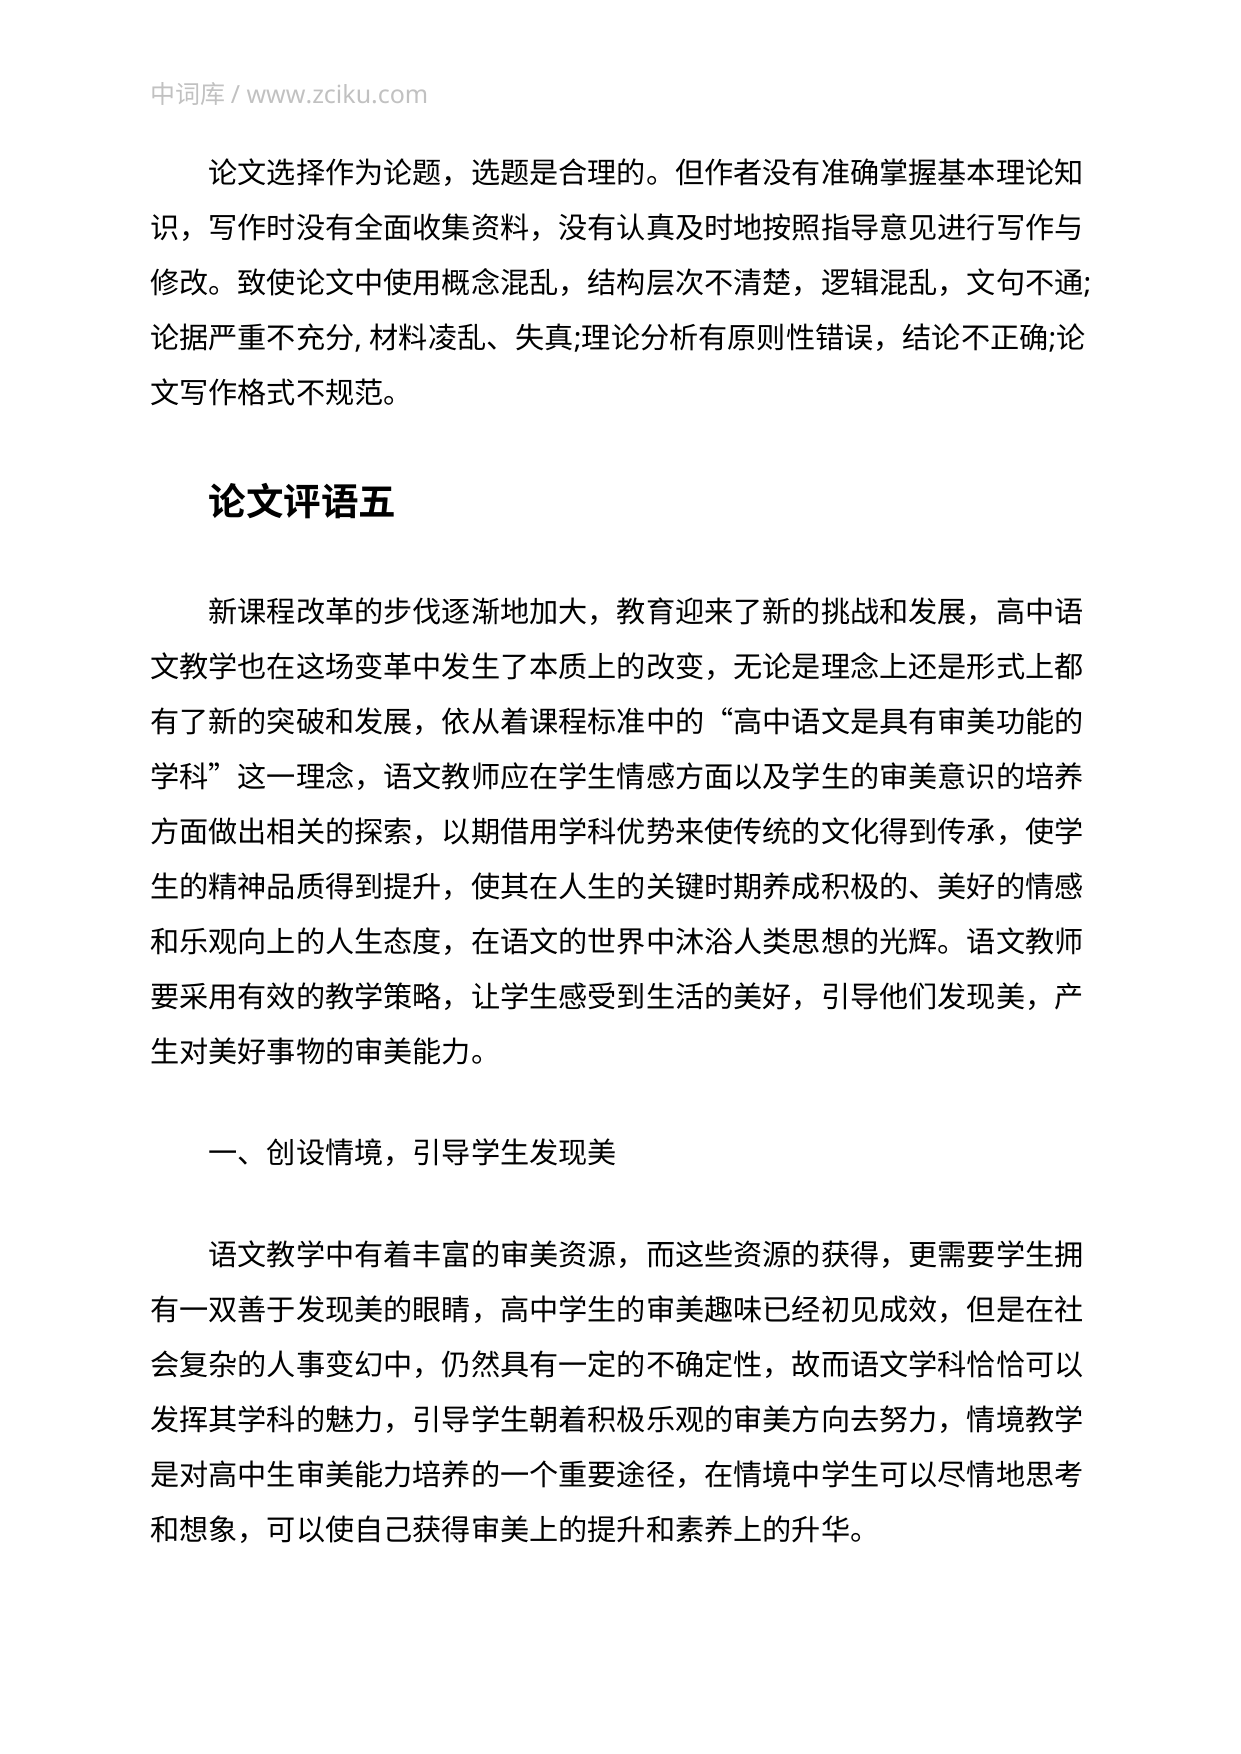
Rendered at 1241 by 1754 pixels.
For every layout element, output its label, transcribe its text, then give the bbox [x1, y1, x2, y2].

text 论文评语五 [150, 472, 1090, 526]
text 新课程改革的步伐逐渐地加大，教育迎来了新的挑战和发展，高中语文教学也在这场变革中发生了本质上的改变，无论是理念上还是形式上都有了新的突破和发展，依从着课程标准中的“高中语文是具有审美功能的学科”这一理念，语文教师应在学生情感方面以及学生的审美意识的培养方面做出相关的探索，以期借用学科优势来使传统的文化得到传承，使学生的精神品质得到提升，使其在人生的关键时期养成积极的、美好的情感和乐观向上的人生态度，在语文的世界中沐浴人类思想的光辉。语文教师要采用有效的教学策略，让学生感受到生活的美好，引导他们发现美，产生对美好事物的审美能力。 [150, 589, 1090, 1070]
text 论文选择作为论题，选题是合理的。但作者没有准确掌握基本理论知识，写作时没有全面收集资料，没有认真及时地按照指导意见进行写作与修改。致使论文中使用概念混乱，结构层次不清楚，逻辑混乱，文句不通;论据严重不充分, 材料凌乱、失真;理论分析有原则性错误，结论不正确;论文写作格式不规范。 [150, 150, 1090, 412]
text 语文教学中有着丰富的审美资源，而这些资源的获得，更需要学生拥有一双善于发现美的眼睛，高中学生的审美趣味已经初见成效，但是在社会复杂的人事变幻中，仍然具有一定的不确定性，故而语文学科恰恰可以发挥其学科的魅力，引导学生朝着积极乐观的审美方向去努力，情境教学是对高中生审美能力培养的一个重要途径，在情境中学生可以尽情地思考和想象，可以使自己获得审美上的提升和素养上的升华。 [150, 1232, 1090, 1548]
text 一、创设情境，引导学生发现美 [150, 1130, 1090, 1172]
